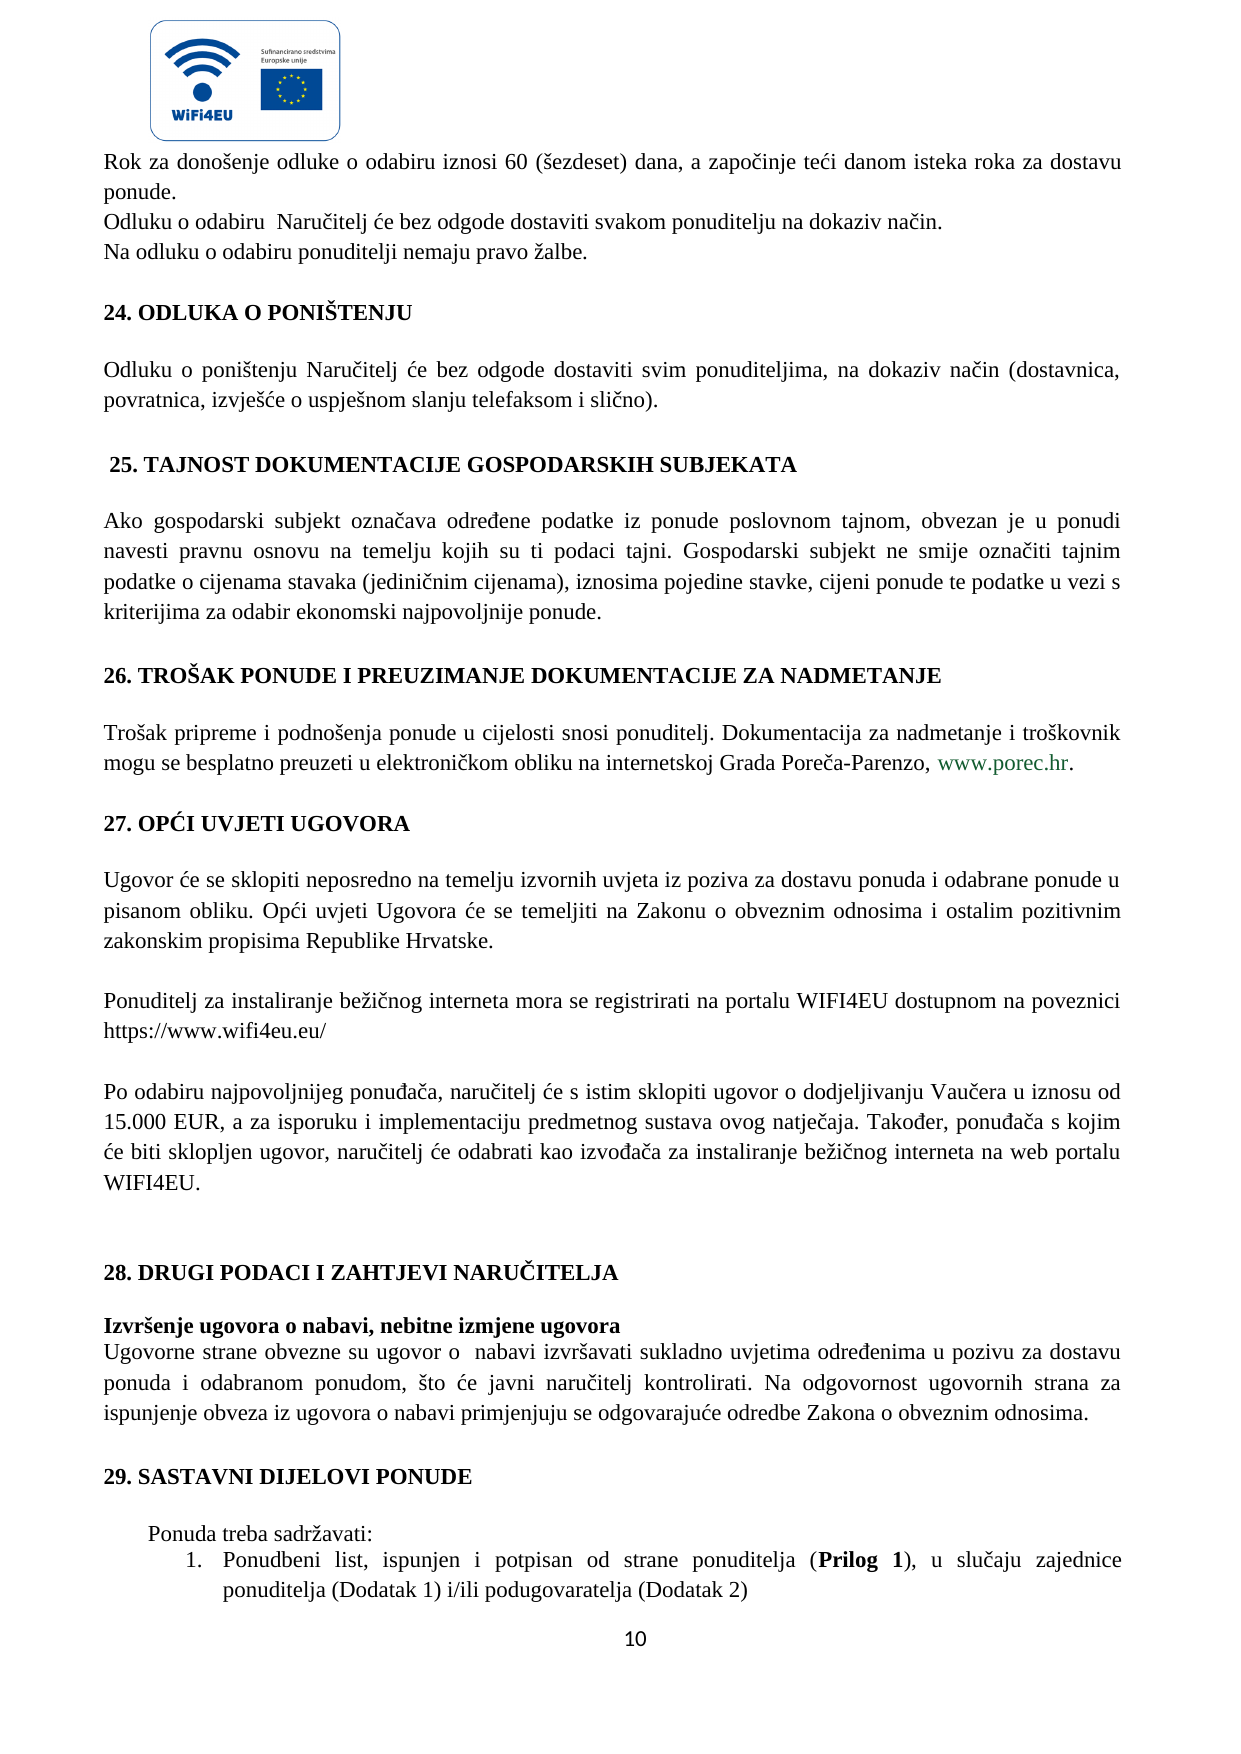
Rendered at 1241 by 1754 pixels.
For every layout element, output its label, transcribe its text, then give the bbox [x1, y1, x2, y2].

subtitle 26. TROŠAK PONUDE I PREUZIMANJE DOKUMENTACIJE ZA NADMETANJE [103, 662, 1122, 689]
text 28. DRUGI PODACI I ZAHTJEVI NARUČITELJA [103, 1259, 1122, 1286]
picture [147, 17, 342, 143]
subtitle 29. SASTAVNI DIJELOVI PONUDE [103, 1463, 1122, 1490]
text Rok za donošenje odluke o odabiru iznosi 60 (šezdeset) dana, a započinje teći danom isteka roka za dostavu ponude. [103, 148, 1122, 204]
text Po odabiru najpovoljnijeg ponuđača, naručitelj će s istim sklopiti ugovor o dodjeljivanju Vaučera u iznosu od 15.000 EUR, a za isporuku i implementaciju predmetnog sustava ovog natječaja. Također, ponuđača s kojim će biti sklopljen ugovor, naručitelj će odabrati kao izvođača za instaliranje bežičnog interneta na web portalu WIFI4EU. [103, 1078, 1122, 1195]
subtitle 27. OPĆI UVJETI UGOVORA [103, 810, 1122, 836]
text Ugovor će se sklopiti neposredno na temelju izvornih uvjeta iz poziva za dostavu ponuda i odabrane ponude u pisanom obliku. Opći uvjeti Ugovora će se temeljiti na Zakonu o obveznim odnosima i ostalim pozitivnim zakonskim propisima Republike Hrvatske. [103, 867, 1122, 953]
text Ako gospodarski subjekt označava određene podatke iz ponude poslovnom tajnom, obvezan je u ponudi navesti pravnu osnovu na temelju kojih su ti podaci tajni. Gospodarski subjekt ne smije označiti tajnim podatke o cijenama stavaka (jediničnim cijenama), iznosima pojedine stavke, cijeni ponude te podatke u vezi s kriterijima za odabir ekonomski najpovoljnije ponude. [103, 507, 1122, 624]
text Na odluku o odabiru ponuditelji nemaju pravo žalbe. [103, 238, 1122, 265]
subtitle 25. TAJNOST DOKUMENTACIJE GOSPODARSKIH SUBJEKATA [103, 451, 1122, 477]
list Ponudbeni list, ispunjen i potpisan od strane ponuditelja (Prilog 1), u slučaju zajednice ponuditelja (Dodatak 1) i/ili podugovaratelja (Dodatak 2) [185, 1546, 1122, 1603]
text Ponuda treba sadržavati: [148, 1520, 1122, 1546]
text Odluku o odabiru Naručitelj će bez odgode dostaviti svakom ponuditelju na dokaziv način. [103, 208, 1122, 234]
subtitle 24. ODLUKA O PONIŠTENJU [103, 299, 1122, 326]
text Odluku o poništenju Naručitelj će bez odgode dostaviti svim ponuditeljima, na dokaziv način (dostavnica, povratnica, izvješće o uspješnom slanju telefaksom i slično). [103, 356, 1122, 412]
text Ugovorne strane obvezne su ugovor o nabavi izvršavati sukladno uvjetima određenima u pozivu za dostavu ponuda i odabranom ponudom, što će javni naručitelj kontrolirati. Na odgovornost ugovornih strana za ispunjenje obveza iz ugovora o nabavi primjenjuju se odgovarajuće odredbe Zakona o obveznim odnosima. [103, 1338, 1122, 1425]
text Izvršenje ugovora o nabavi, nebitne izmjene ugovora [103, 1312, 1122, 1338]
text Ponuditelj za instaliranje bežičnog interneta mora se registrirati na portalu WIFI4EU dostupnom na poveznici https://www.wifi4eu.eu/ [103, 987, 1122, 1044]
text Trošak pripreme i podnošenja ponude u cijelosti snosi ponuditelj. Dokumentacija za nadmetanje i troškovnik mogu se besplatno preuzeti u elektroničkom obliku na internetskoj Grada Poreča-Parenzo, www.porec.hr. [103, 719, 1122, 776]
